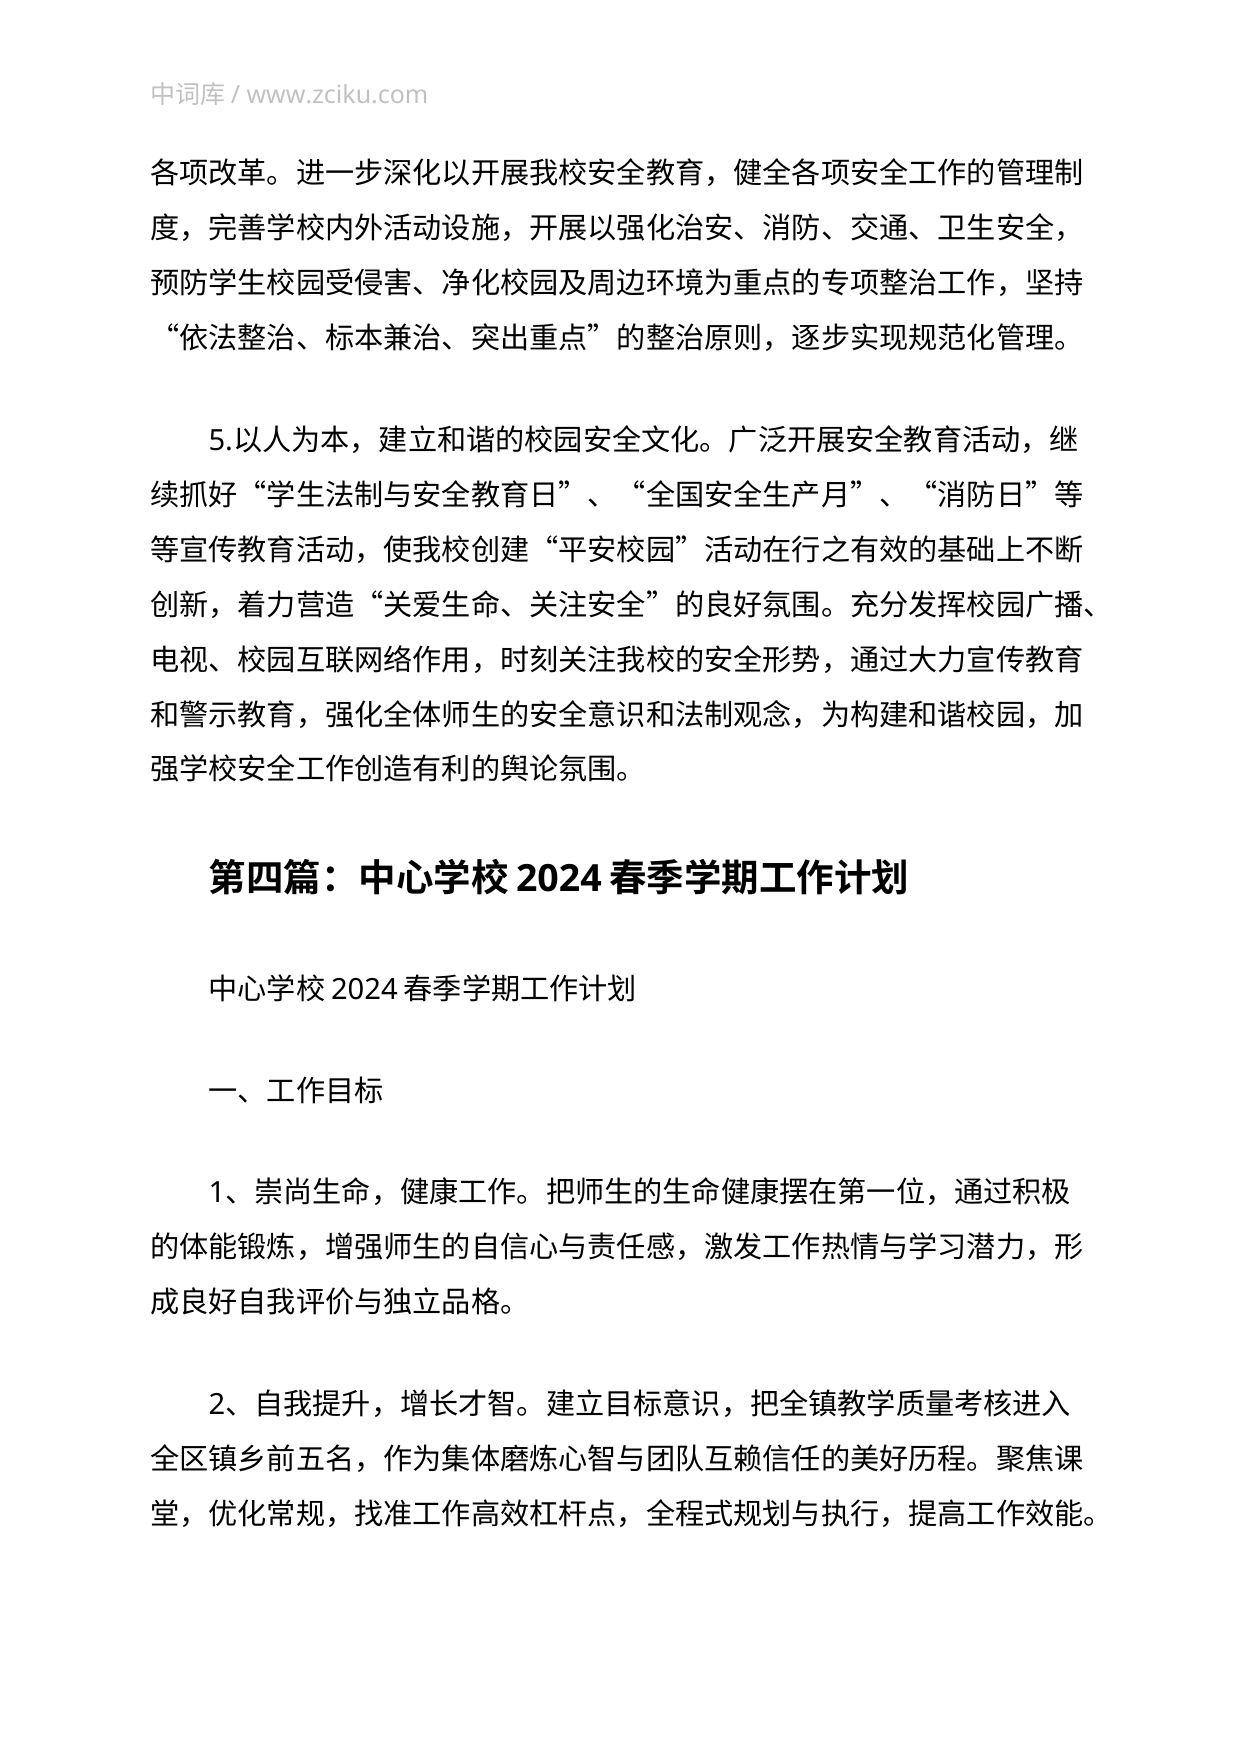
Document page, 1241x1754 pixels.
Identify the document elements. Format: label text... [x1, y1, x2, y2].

text 第四篇：中心学校2024春季学期工作计划 [150, 848, 1090, 902]
text 中心学校2024春季学期工作计划 [150, 965, 1090, 1008]
text 2、自我提升，增长才智。建立目标意识，把全镇教学质量考核进入全区镇乡前五名，作为集体磨炼心智与团队互赖信任的美好历程。聚焦课堂，优化常规，找准工作高效杠杆点，全程式规划与执行，提高工作效能。 [150, 1381, 1090, 1533]
text 5.以人为本，建立和谐的校园安全文化。广泛开展安全教育活动，继续抓好“学生法制与安全教育日”、“全国安全生产月”、“消防日”等等宣传教育活动，使我校创建“平安校园”活动在行之有效的基础上不断创新，着力营造“关爱生命、关注安全”的良好氛围。充分发挥校园广播、电视、校园互联网络作用，时刻关注我校的安全形势，通过大力宣传教育和警示教育，强化全体师生的安全意识和法制观念，为构建和谐校园，加强学校安全工作创造有利的舆论氛围。 [150, 416, 1090, 788]
text 1、崇尚生命，健康工作。把师生的生命健康摆在第一位，通过积极的体能锻炼，增强师生的自信心与责任感，激发工作热情与学习潜力，形成良好自我评价与独立品格。 [150, 1169, 1090, 1321]
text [150, 150, 1090, 357]
text 一、工作目标 [150, 1067, 1090, 1109]
